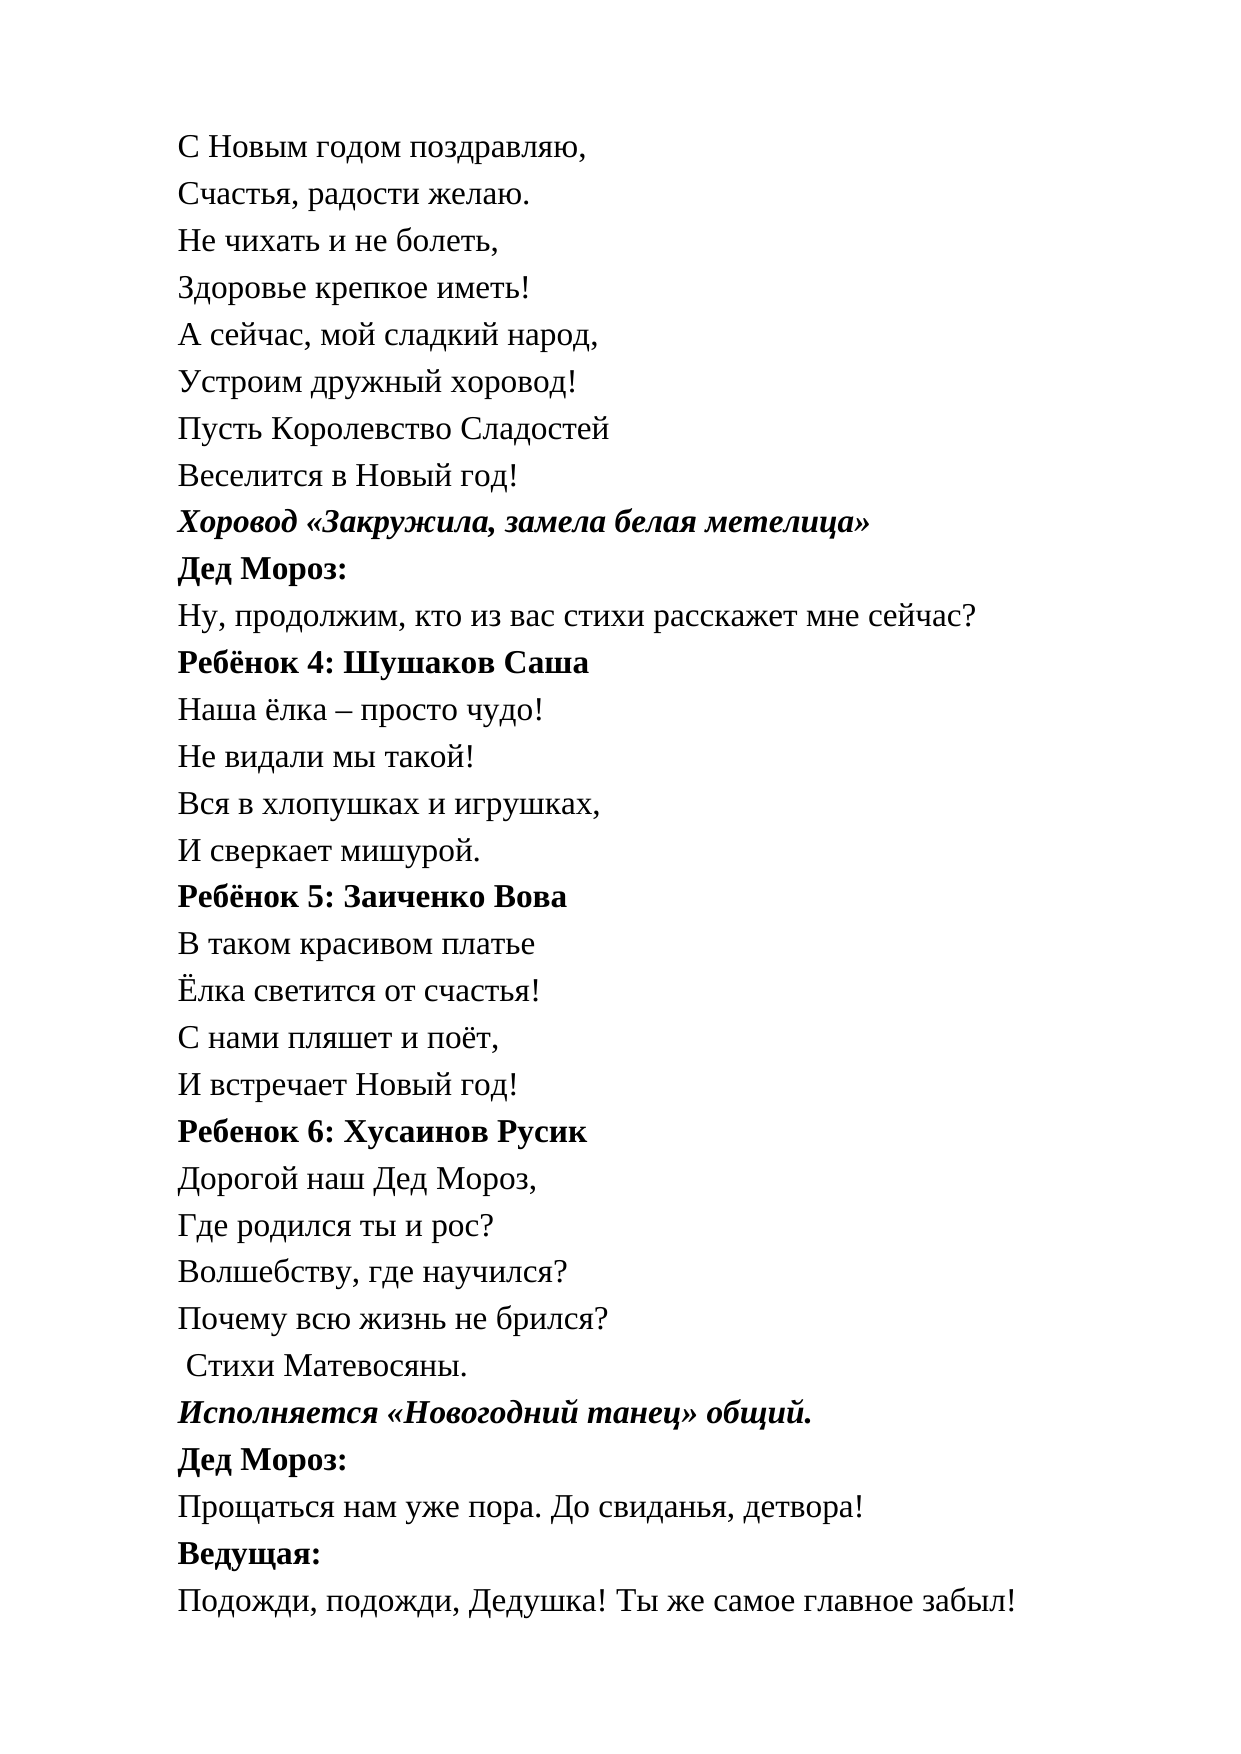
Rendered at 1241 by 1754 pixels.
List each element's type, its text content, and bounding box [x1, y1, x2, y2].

text Дорогой наш Дед Мороз, Где родился ты и рос? Волшебству, где научился? Почему всю жизнь не брился? [177, 1149, 1152, 1337]
text Ребенок 6: Хусаинов Русик [177, 1102, 1152, 1149]
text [177, 118, 1152, 540]
text Дед Мороз: Ну, продолжим, кто из вас стихи расскажет мне сейчас? Ребёнок 4: Шушаков Саша Наша ёлка – просто чудо! Не видали мы такой! Вся в хлопушках и игрушках, И сверкает мишурой. Ребёнок 5: Заиченко Вова В таком красивом платье Ёлка светится от счастья! С нами пляшет и поёт, И встречает Новый год! [177, 540, 1152, 1102]
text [177, 1524, 1152, 1618]
text Стихи Матевосяны. Исполняется «Новогодний танец» общий. Дед Мороз: Прощаться нам уже пора. До свиданья, детвора! [177, 1337, 1152, 1524]
